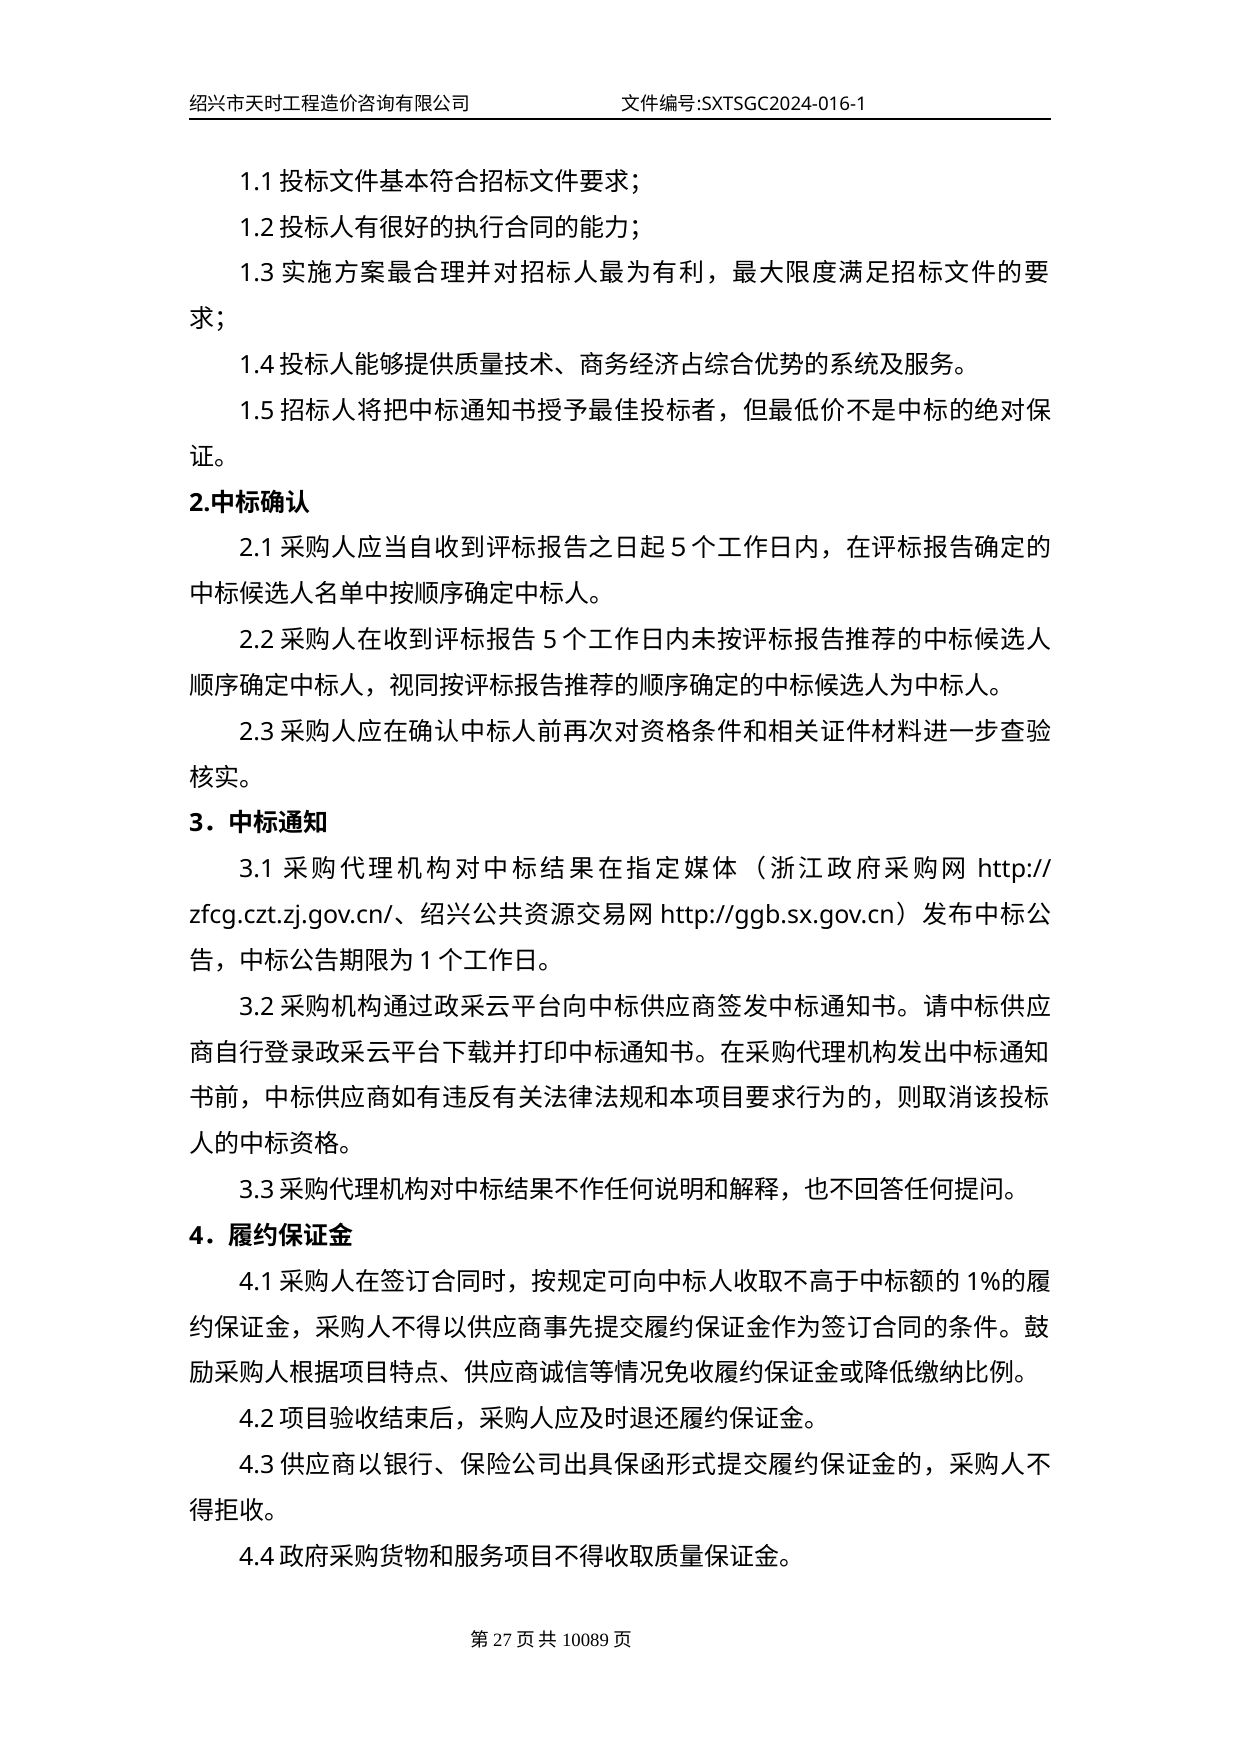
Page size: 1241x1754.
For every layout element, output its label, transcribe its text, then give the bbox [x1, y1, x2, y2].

text 2.1采购人应当自收到评标报告之日起５个工作日内，在评标报告确定的中标候选人名单中按顺序确定中标人。 [189, 520, 1051, 612]
text 1.3实施方案最合理并对招标人最为有利，最大限度满足招标文件的要求； [189, 245, 1051, 337]
text 3.1采购代理机构对中标结果在指定媒体（浙江政府采购网http://zfcg.czt.zj.gov.cn/、绍兴公共资源交易网http://ggb.sx.gov.cn）发布中标公告，中标公告期限为1个工作日。 [189, 841, 1051, 978]
text 4．履约保证金 [189, 1208, 1051, 1253]
text 4.1采购人在签订合同时，按规定可向中标人收取不高于中标额的1%的履约保证金，采购人不得以供应商事先提交履约保证金作为签订合同的条件。鼓励采购人根据项目特点、供应商诚信等情况免收履约保证金或降低缴纳比例。 [189, 1253, 1051, 1391]
text 3.3采购代理机构对中标结果不作任何说明和解释，也不回答任何提问。 [189, 1162, 1051, 1208]
text 1.1投标文件基本符合招标文件要求； [189, 153, 1051, 199]
text 4.4政府采购货物和服务项目不得收取质量保证金。 [189, 1528, 1051, 1574]
text 2.2采购人在收到评标报告5个工作日内未按评标报告推荐的中标候选人顺序确定中标人，视同按评标报告推荐的顺序确定的中标候选人为中标人。 [189, 612, 1051, 703]
text 3．中标通知 [189, 795, 1051, 841]
text 1.4投标人能够提供质量技术、商务经济占综合优势的系统及服务。 [189, 337, 1051, 383]
text 2.中标确认 [189, 474, 1051, 520]
text 4.3供应商以银行、保险公司出具保函形式提交履约保证金的，采购人不得拒收。 [189, 1437, 1051, 1528]
text 1.5招标人将把中标通知书授予最佳投标者，但最低价不是中标的绝对保证。 [189, 383, 1051, 474]
text 4.2项目验收结束后，采购人应及时退还履约保证金。 [189, 1391, 1051, 1437]
text 1.2投标人有很好的执行合同的能力； [189, 199, 1051, 245]
text 3.2采购机构通过政采云平台向中标供应商签发中标通知书。请中标供应商自行登录政采云平台下载并打印中标通知书。在采购代理机构发出中标通知书前，中标供应商如有违反有关法律法规和本项目要求行为的，则取消该投标人的中标资格。 [189, 978, 1051, 1162]
text 2.3采购人应在确认中标人前再次对资格条件和相关证件材料进一步查验核实。 [189, 703, 1051, 795]
